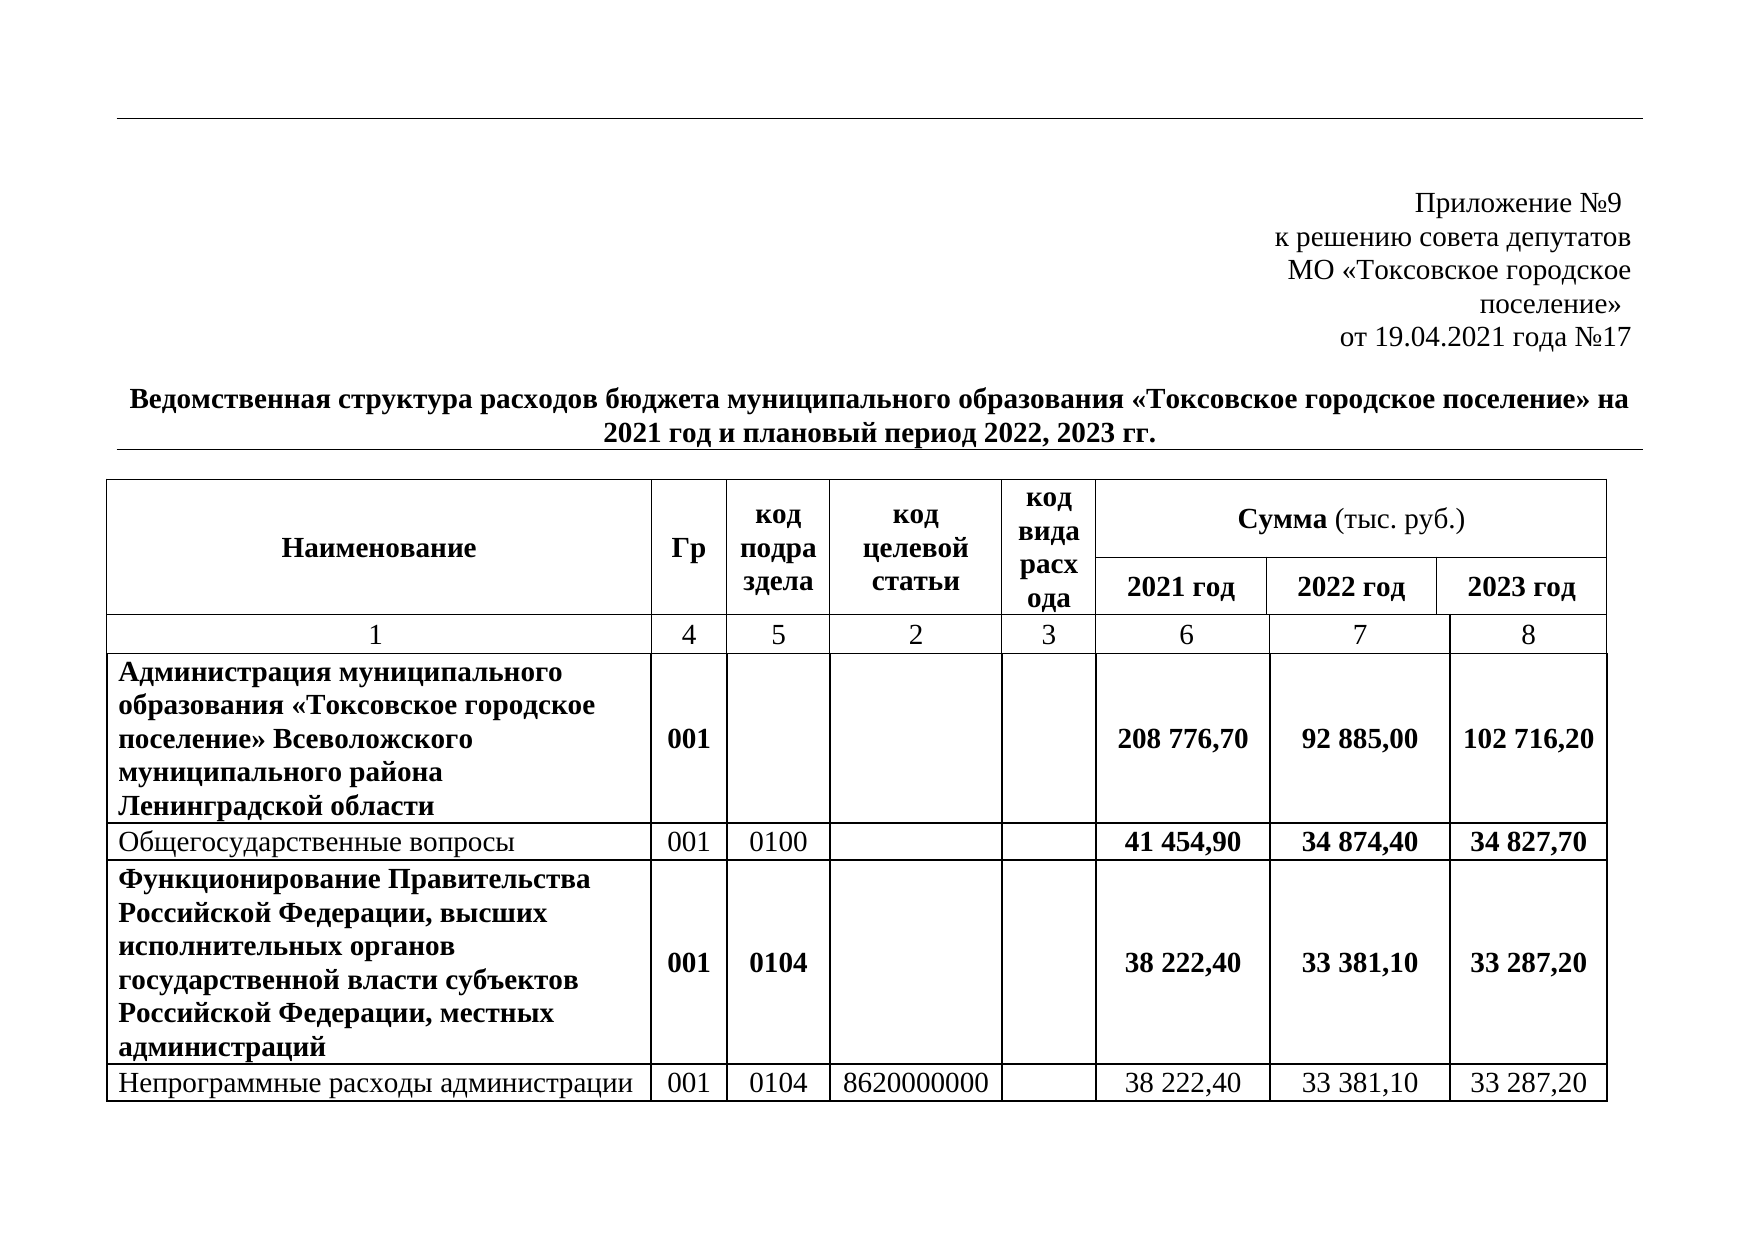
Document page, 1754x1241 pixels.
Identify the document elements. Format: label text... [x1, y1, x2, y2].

table_cell 001 [652, 654, 726, 822]
table_cell 33 287,20 [1451, 1065, 1606, 1100]
table_cell 38 222,40 [1097, 1065, 1269, 1100]
table_cell 34 874,40 [1271, 824, 1449, 859]
table_cell 33 381,10 [1271, 861, 1449, 1062]
table_cell 4 [652, 615, 726, 653]
table_cell [831, 654, 1001, 822]
table_cell [1003, 824, 1095, 859]
table_header код вида расхода [1002, 480, 1095, 614]
table_cell 2023 год [1437, 558, 1606, 614]
table_cell 102 716,20 [1451, 654, 1606, 822]
table_cell 33 287,20 [1451, 861, 1606, 1062]
table_cell 2 [830, 615, 1001, 653]
table_cell 0100 [728, 824, 829, 859]
table_cell 34 827,70 [1451, 824, 1606, 859]
table_cell [831, 824, 1001, 859]
table_cell [1003, 654, 1095, 822]
table_cell [831, 861, 1001, 1062]
table_cell 3 [1002, 615, 1095, 653]
table_cell 001 [652, 824, 726, 859]
table_header Сумма (тыс. руб.) [1096, 480, 1606, 557]
table_cell 8 [1451, 615, 1606, 653]
table_header код подраздела [727, 480, 829, 614]
table_cell Администрация муниципального образования «Токсовское городское поселение» Всеволожского муниципального района Ленинградской области [108, 654, 650, 822]
table_header код целевой статьи [830, 480, 1001, 614]
table_cell 7 [1270, 615, 1449, 653]
table_cell Общегосударственные вопросы [108, 824, 650, 859]
table_cell 41 454,90 [1097, 824, 1269, 859]
table_cell 92 885,00 [1271, 654, 1449, 822]
table_cell [728, 654, 829, 822]
table_cell 38 222,40 [1097, 861, 1269, 1062]
table_cell 8620000000 [831, 1065, 1001, 1100]
table_cell 2022 год [1267, 558, 1436, 614]
table_cell Функционирование Правительства Российской Федерации, высших исполнительных органов государственной власти субъектов Российской Федерации, местных администраций [108, 861, 650, 1062]
table_cell Непрограммные расходы администрации [108, 1065, 650, 1100]
table_cell [1003, 861, 1095, 1062]
table_cell 0104 [728, 1065, 829, 1100]
table_cell 2021 год [1096, 558, 1266, 614]
table_cell 0104 [728, 861, 829, 1062]
table_cell [1003, 1065, 1095, 1100]
table_cell 208 776,70 [1097, 654, 1269, 822]
table_header Гр [652, 480, 726, 614]
table_cell 001 [652, 861, 726, 1062]
table_cell 5 [727, 615, 829, 653]
table_cell 1 [107, 615, 651, 653]
table_cell 33 381,10 [1271, 1065, 1449, 1100]
table_cell 6 [1096, 615, 1269, 653]
table_header Наименование [107, 480, 651, 614]
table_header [117, 119, 1642, 449]
table_cell 001 [652, 1065, 726, 1100]
